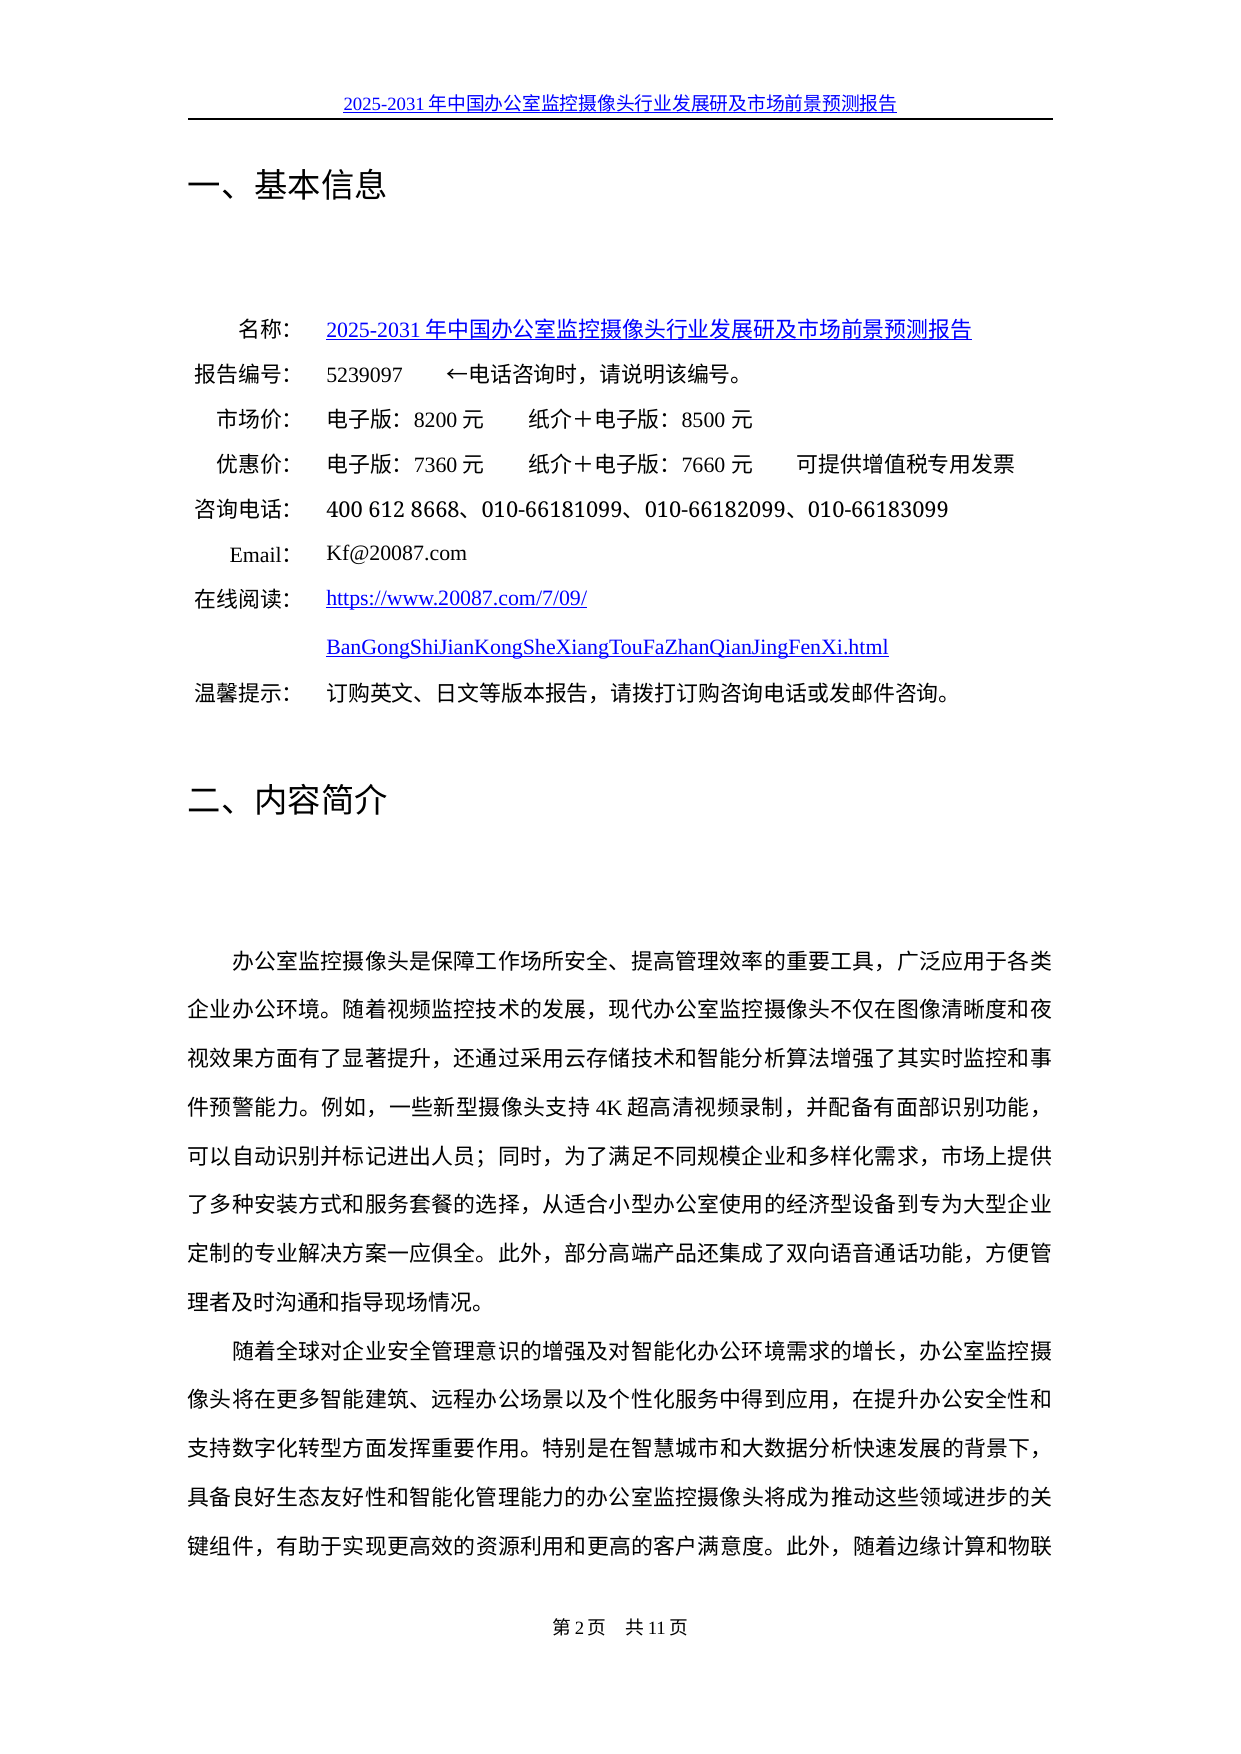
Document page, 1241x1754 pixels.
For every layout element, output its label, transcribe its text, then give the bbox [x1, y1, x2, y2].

table_cell Kf@20087.com [315, 537, 1073, 582]
table_cell Email： [167, 537, 315, 582]
table_cell 在线阅读： [167, 582, 315, 675]
table_cell 订购英文、日文等版本报告，请拨打订购咨询电话或发邮件咨询。 [315, 675, 1073, 720]
table_cell 市场价： [167, 402, 315, 447]
table_cell 报告编号： [167, 357, 315, 402]
table_cell [315, 582, 1073, 675]
table_header 2025-2031年中国办公室监控摄像头行业发展研及市场前景预测报告 [315, 312, 1073, 357]
table_header 名称： [167, 312, 315, 357]
table_cell 5239097 ←电话咨询时，请说明该编号。 [315, 357, 1073, 402]
table_cell 电子版：8200 元 纸介＋电子版：8500 元 [315, 402, 1073, 447]
title 一、基本信息 [187, 150, 1053, 215]
table_cell 温馨提示： [167, 675, 315, 720]
table_cell 优惠价： [167, 447, 315, 492]
table_cell 咨询电话： [167, 492, 315, 537]
title 二、内容简介 [187, 766, 1053, 831]
table_cell 电子版：7360 元 纸介＋电子版：7660 元 可提供增值税专用发票 [315, 447, 1073, 492]
table_cell 400 612 8668、010-66181099、010-66182099、010-66183099 [315, 492, 1073, 537]
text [187, 943, 1053, 1561]
